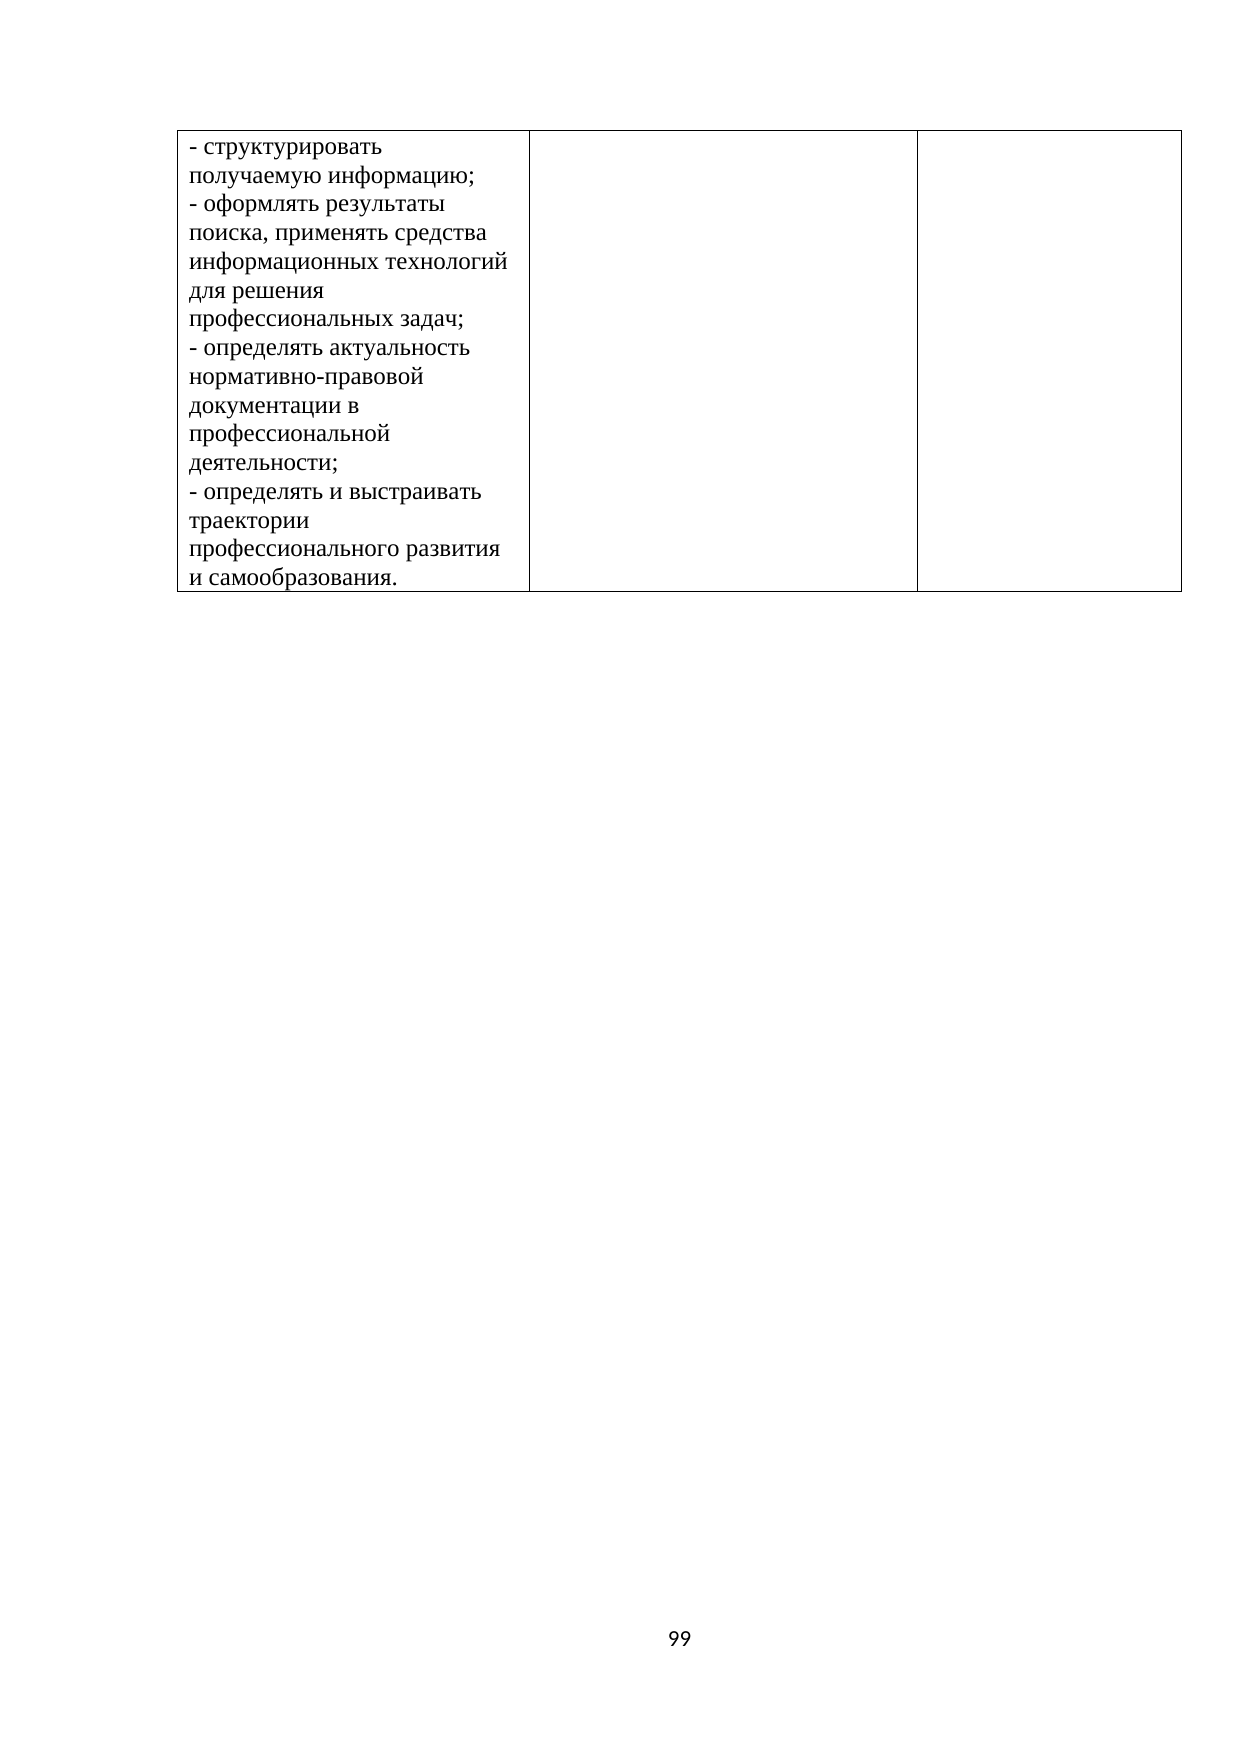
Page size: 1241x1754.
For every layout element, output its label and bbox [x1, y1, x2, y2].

table_cell [918, 131, 1181, 591]
table_cell [178, 131, 529, 591]
